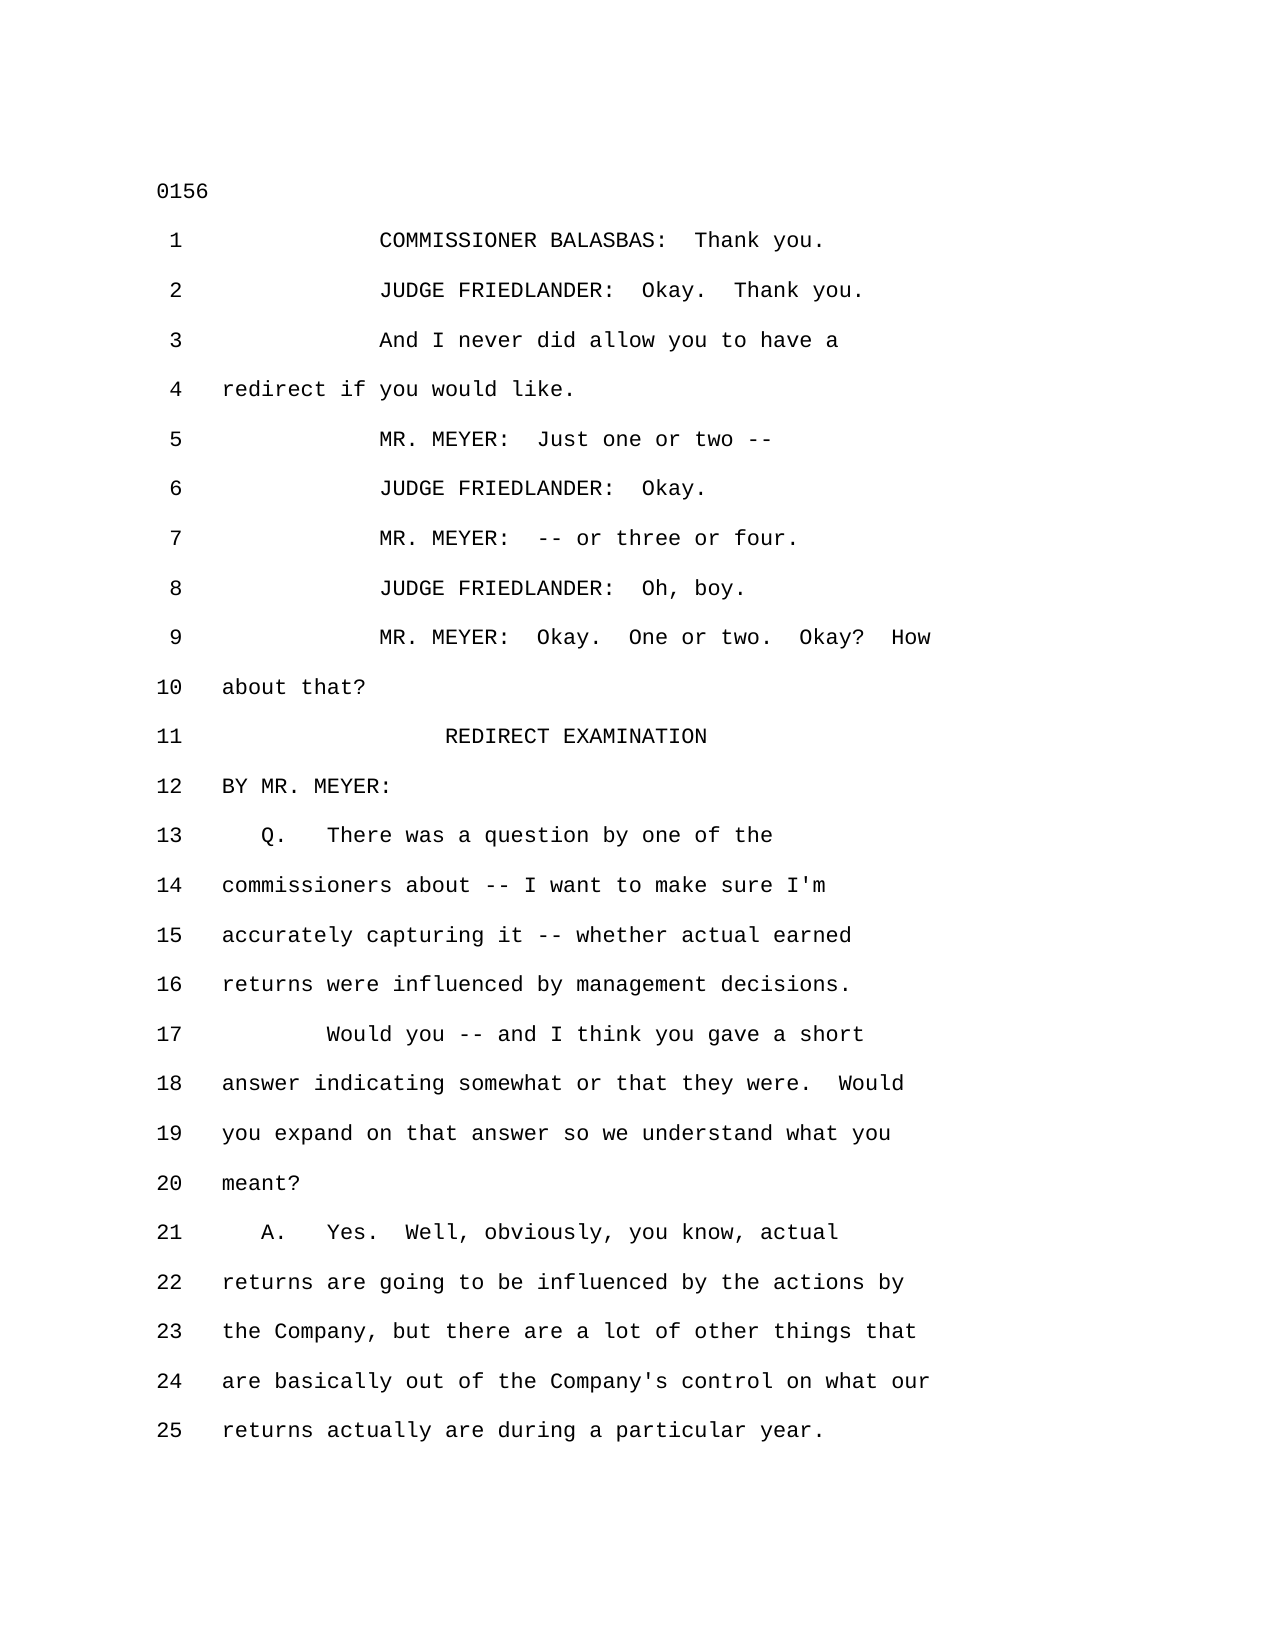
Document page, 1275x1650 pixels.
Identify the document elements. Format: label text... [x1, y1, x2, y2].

text 13 Q. There was a question by one of the [156, 824, 1119, 849]
text 7 MR. MEYER: -- or three or four. [156, 527, 1119, 552]
text 11 REDIRECT EXAMINATION [156, 725, 1119, 750]
text 23 the Company, but there are a lot of other things that [156, 1320, 1119, 1345]
text 21 A. Yes. Well, obviously, you know, actual [156, 1221, 1119, 1246]
text 2 JUDGE FRIEDLANDER: Okay. Thank you. [156, 279, 1119, 304]
text 20 meant? [156, 1172, 1119, 1196]
text 17 Would you -- and I think you gave a short [156, 1023, 1119, 1048]
text 25 returns actually are during a particular year. [156, 1419, 1119, 1444]
text 14 commissioners about -- I want to make sure I'm [156, 874, 1119, 899]
text 0156 [156, 180, 1119, 205]
text 1 COMMISSIONER BALASBAS: Thank you. [156, 229, 1119, 254]
text 19 you expand on that answer so we understand what you [156, 1122, 1119, 1147]
text 24 are basically out of the Company's control on what our [156, 1370, 1119, 1395]
text 3 And I never did allow you to have a [156, 329, 1119, 353]
text 16 returns were influenced by management decisions. [156, 973, 1119, 998]
text 4 redirect if you would like. [156, 378, 1119, 403]
text 18 answer indicating somewhat or that they were. Would [156, 1072, 1119, 1097]
text 15 accurately capturing it -- whether actual earned [156, 924, 1119, 948]
text 9 MR. MEYER: Okay. One or two. Okay? How [156, 626, 1119, 651]
text 12 BY MR. MEYER: [156, 775, 1119, 800]
text 22 returns are going to be influenced by the actions by [156, 1271, 1119, 1296]
text 10 about that? [156, 676, 1119, 701]
text 8 JUDGE FRIEDLANDER: Oh, boy. [156, 577, 1119, 601]
text 5 MR. MEYER: Just one or two -- [156, 428, 1119, 453]
text 6 JUDGE FRIEDLANDER: Okay. [156, 477, 1119, 502]
